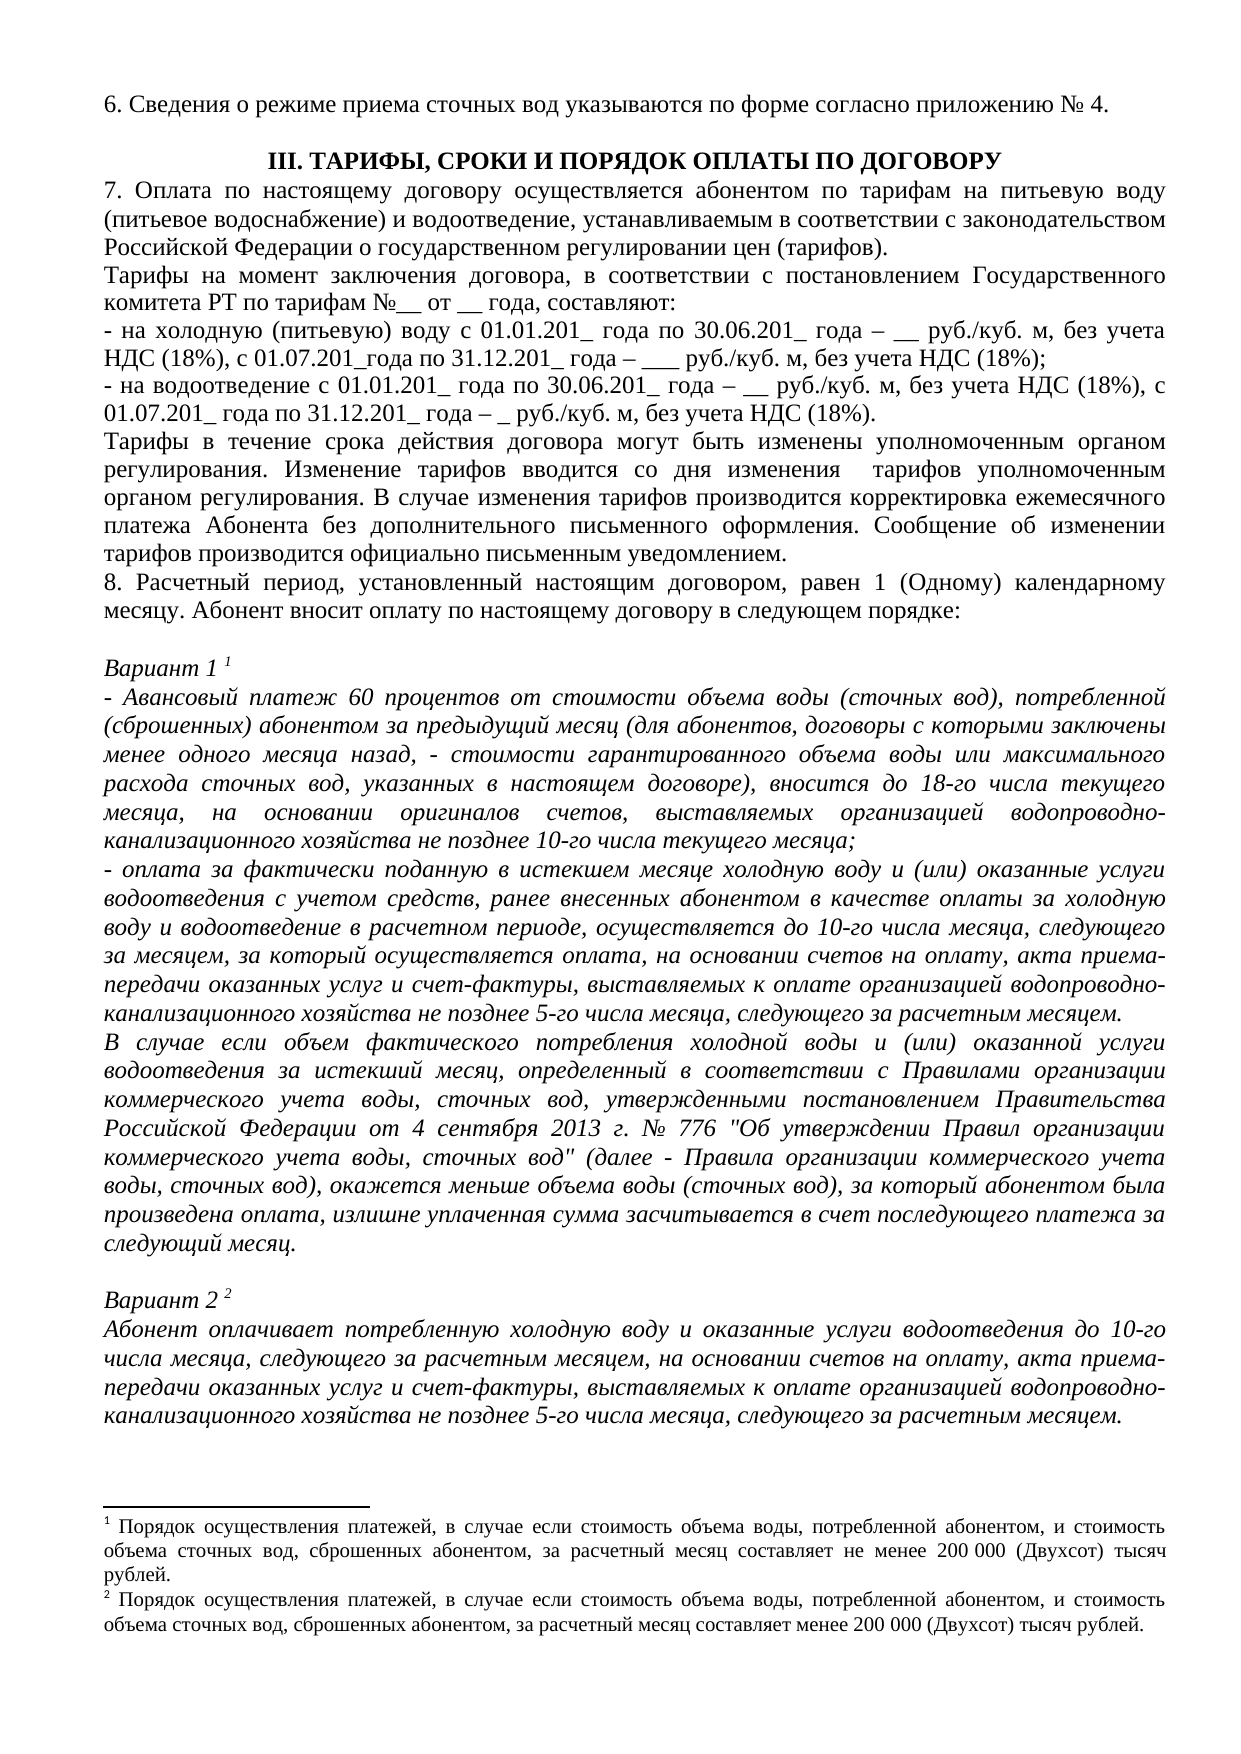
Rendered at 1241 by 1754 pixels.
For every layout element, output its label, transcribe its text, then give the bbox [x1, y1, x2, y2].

text Абонент оплачивает потребленную холодную воду и оказанные услуги водоотведения до 10-го числа месяца, следующего за расчетным месяцем, на основании счетов на оплату, акта приема-передачи оказанных услуг и счет-фактуры, выставляемых к оплате организацией водопроводно-канализационного хозяйства не позднее 5-го числа месяца, следующего за расчетным месяцем. [103, 1314, 1167, 1429]
text Тарифы в течение срока действия договора могут быть изменены уполномоченным органом регулирования. Изменение тарифов вводится со дня изменения тарифов уполномоченным органом регулирования. В случае изменения тарифов производится корректировка ежемесячного платежа Абонента без дополнительного письменного оформления. Сообщение об изменении тарифов производится официально письменным уведомлением. [103, 427, 1167, 567]
text В случае если объем фактического потребления холодной воды и (или) оказанной услуги водоотведения за истекший месяц, определенный в соответствии с Правилами организации коммерческого учета воды, сточных вод, утвержденными постановлением Правительства Российской Федерации от 4 сентября 2013 г. № 776 "Об утверждении Правил организации коммерческого учета воды, сточных вод" (далее - Правила организации коммерческого учета воды, сточных вод), окажется меньше объема воды (сточных вод), за который абонентом была произведена оплата, излишне уплаченная сумма засчитывается в счет последующего платежа за следующий месяц. [103, 1027, 1167, 1257]
text 8. Расчетный период, установленный настоящим договором, равен 1 (Одному) календарному месяцу. Абонент вносит оплату по настоящему договору в следующем порядке: [103, 567, 1167, 624]
text - на холодную (питьевую) воду с 01.01.201_ года по 30.06.201_ года – __ руб./куб. м, без учета НДС (18%), с 01.07.201_года по 31.12.201_ года – ___ руб./куб. м, без учета НДС (18%); [103, 316, 1167, 371]
text - Авансовый платеж 60 процентов от стоимости объема воды (сточных вод), потребленной (сброшенных) абонентом за предыдущий месяц (для абонентов, договоры с которыми заключены менее одного месяца назад, - стоимости гарантированного объема воды или максимального расхода сточных вод, указанных в настоящем договоре), вносится до 18-го числа текущего месяца, на основании оригиналов счетов, выставляемых организацией водопроводно-канализационного хозяйства не позднее 10-го числа текущего месяца; [103, 682, 1167, 854]
text 6. Сведения о режиме приема сточных вод указываются по форме согласно приложению № 4. [103, 89, 1167, 117]
text III. ТАРИФЫ, СРОКИ И ПОРЯДОК ОПЛАТЫ ПО ДОГОВОРУ [103, 146, 1167, 175]
text Вариант 2 [103, 1285, 1167, 1314]
text Тарифы на момент заключения договора, в соответствии с постановлением Государственного комитета РТ по тарифам №__ от __ года, составляют: [103, 261, 1167, 316]
text Вариант 1 [103, 653, 1167, 682]
text - оплата за фактически поданную в истекшем месяце холодную воду и (или) оказанные услуги водоотведения с учетом средств, ранее внесенных абонентом в качестве оплаты за холодную воду и водоотведение в расчетном периоде, осуществляется до 10-го числа месяца, следующего за месяцем, за который осуществляется оплата, на основании счетов на оплату, акта приема-передачи оказанных услуг и счет-фактуры, выставляемых к оплате организацией водопроводно-канализационного хозяйства не позднее 5-го числа месяца, следующего за расчетным месяцем. [103, 854, 1167, 1027]
text - на водоотведение с 01.01.201_ года по 30.06.201_ года – __ руб./куб. м, без учета НДС (18%), с 01.07.201_ года по 31.12.201_ года – _ руб./куб. м, без учета НДС (18%). [103, 371, 1167, 427]
text 7. Оплата по настоящему договору осуществляется абонентом по тарифам на питьевую воду (питьевое водоснабжение) и водоотведение, устанавливаемым в соответствии с законодательством Российской Федерации о государственном регулировании цен (тарифов). [103, 175, 1167, 261]
